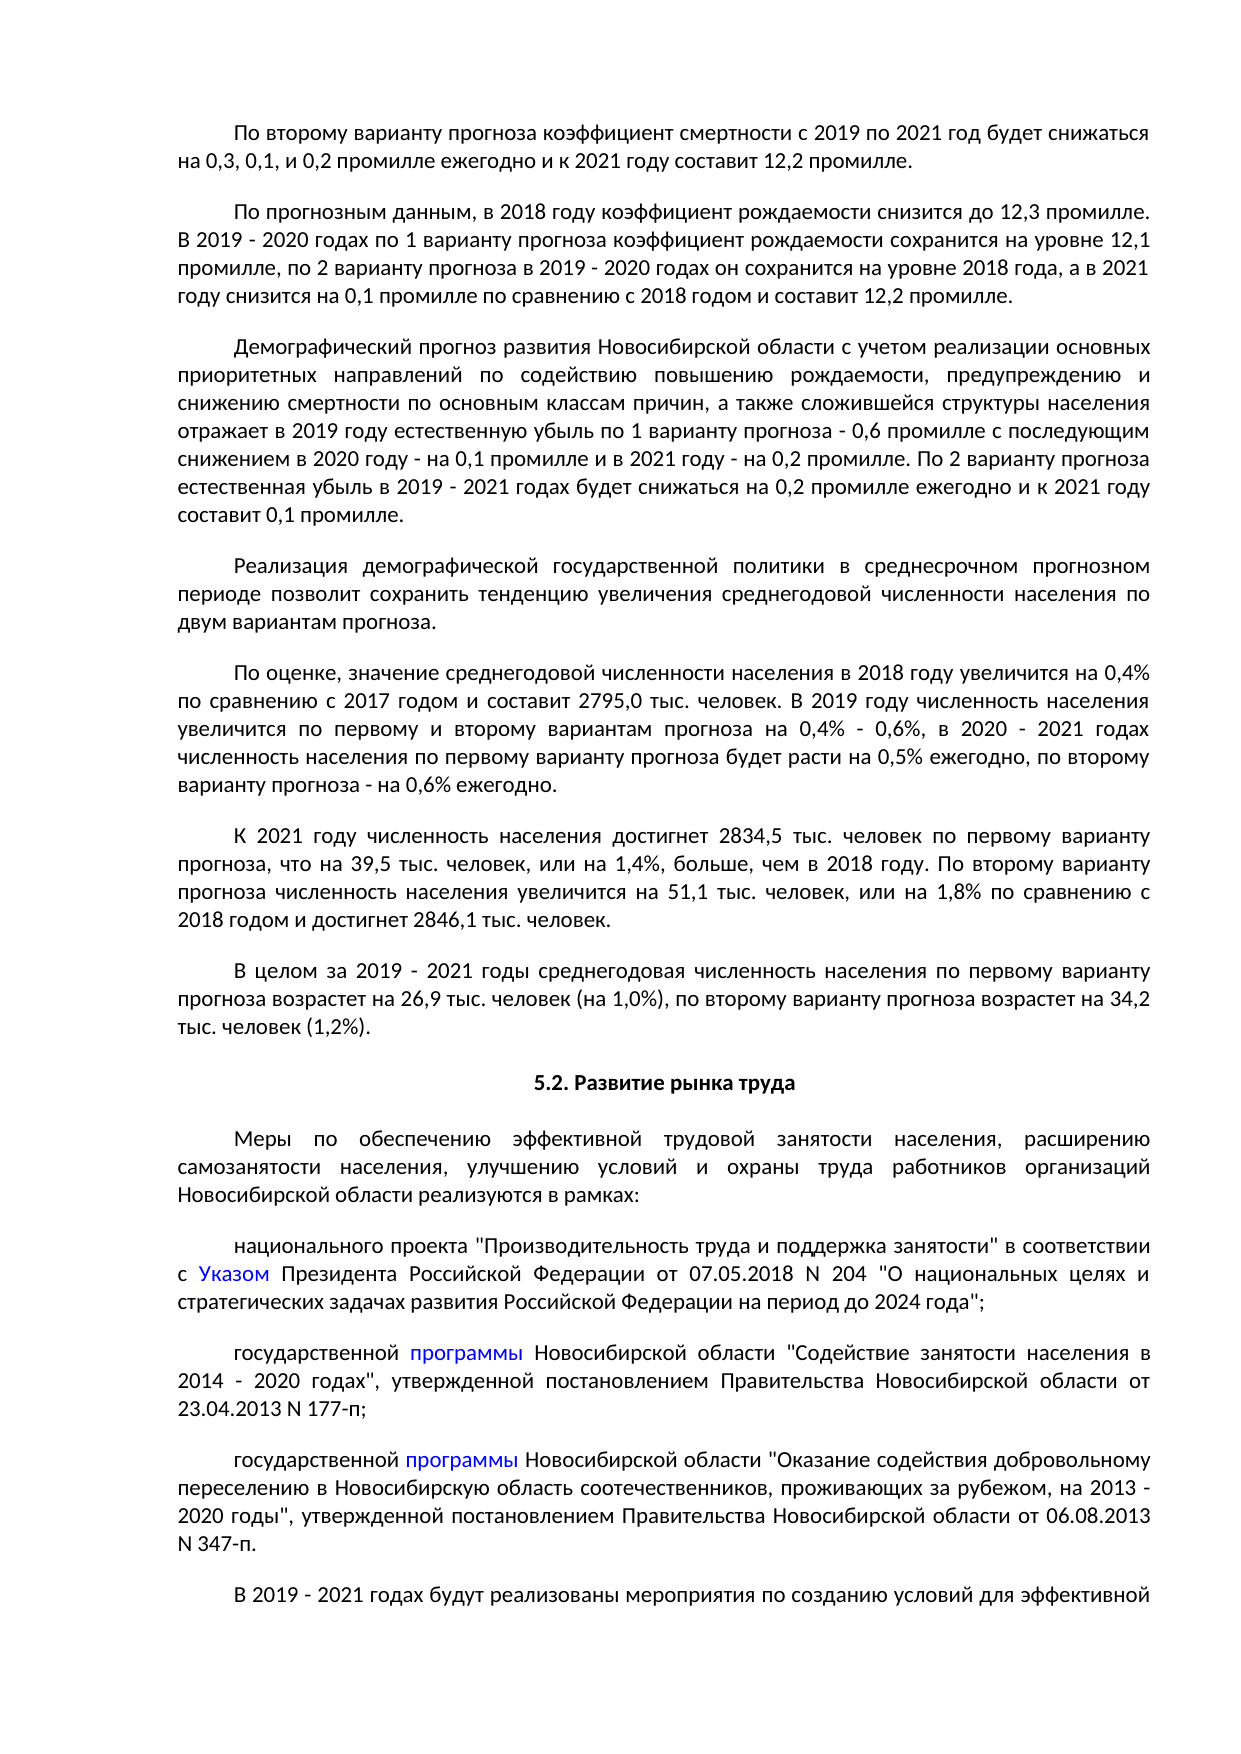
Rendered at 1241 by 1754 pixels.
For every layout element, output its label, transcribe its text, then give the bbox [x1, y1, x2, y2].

text К 2021 году численность населения достигнет 2834,5 тыс. человек по первому варианту прогноза, что на 39,5 тыс. человек, или на 1,4%, больше, чем в 2018 году. По второму варианту прогноза численность населения увеличится на 51,1 тыс. человек, или на 1,8% по сравнению с 2018 годом и достигнет 2846,1 тыс. человек. [177, 821, 1152, 933]
text В целом за 2019 - 2021 годы среднегодовая численность населения по первому варианту прогноза возрастет на 26,9 тыс. человек (на 1,0%), по второму варианту прогноза возрастет на 34,2 тыс. человек (1,2%). [177, 956, 1152, 1040]
text Меры по обеспечению эффективной трудовой занятости населения, расширению самозанятости населения, улучшению условий и охраны труда работников организаций Новосибирской области реализуются в рамках: [177, 1124, 1152, 1208]
text национального проекта "Производительность труда и поддержка занятости" в соответствии с Указом Президента Российской Федерации от 07.05.2018 N 204 "О национальных целях и стратегических задачах развития Российской Федерации на период до 2024 года"; [177, 1231, 1152, 1315]
text Демографический прогноз развития Новосибирской области с учетом реализации основных приоритетных направлений по содействию повышению рождаемости, предупреждению и снижению смертности по основным классам причин, а также сложившейся структуры населения отражает в 2019 году естественную убыль по 1 варианту прогноза - 0,6 промилле с последующим снижением в 2020 году - на 0,1 промилле и в 2021 году - на 0,2 промилле. По 2 варианту прогноза естественная убыль в 2019 - 2021 годах будет снижаться на 0,2 промилле ежегодно и к 2021 году составит 0,1 промилле. [177, 332, 1152, 528]
text По прогнозным данным, в 2018 году коэффициент рождаемости снизится до 12,3 промилле. В 2019 - 2020 годах по 1 варианту прогноза коэффициент рождаемости сохранится на уровне 12,1 промилле, по 2 варианту прогноза в 2019 - 2020 годах он сохранится на уровне 2018 года, а в 2021 году снизится на 0,1 промилле по сравнению с 2018 годом и составит 12,2 промилле. [177, 197, 1152, 309]
title 5.2. Развитие рынка труда [177, 1068, 1152, 1096]
text государственной программы Новосибирской области "Содействие занятости населения в 2014 - 2020 годах", утвержденной постановлением Правительства Новосибирской области от 23.04.2013 N 177-п; [177, 1338, 1152, 1422]
text государственной программы Новосибирской области "Оказание содействия добровольному переселению в Новосибирскую область соотечественников, проживающих за рубежом, на 2013 - 2020 годы", утвержденной постановлением Правительства Новосибирской области от 06.08.2013 N 347-п. [177, 1445, 1152, 1557]
text Реализация демографической государственной политики в среднесрочном прогнозном периоде позволит сохранить тенденцию увеличения среднегодовой численности населения по двум вариантам прогноза. [177, 551, 1152, 635]
text По оценке, значение среднегодовой численности населения в 2018 году увеличится на 0,4% по сравнению с 2017 годом и составит 2795,0 тыс. человек. В 2019 году численность населения увеличится по первому и второму вариантам прогноза на 0,4% - 0,6%, в 2020 - 2021 годах численность населения по первому варианту прогноза будет расти на 0,5% ежегодно, по второму варианту прогноза - на 0,6% ежегодно. [177, 658, 1152, 798]
text По второму варианту прогноза коэффициент смертности с 2019 по 2021 год будет снижаться на 0,3, 0,1, и 0,2 промилле ежегодно и к 2021 году составит 12,2 промилле. [177, 118, 1152, 174]
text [177, 1580, 1152, 1608]
